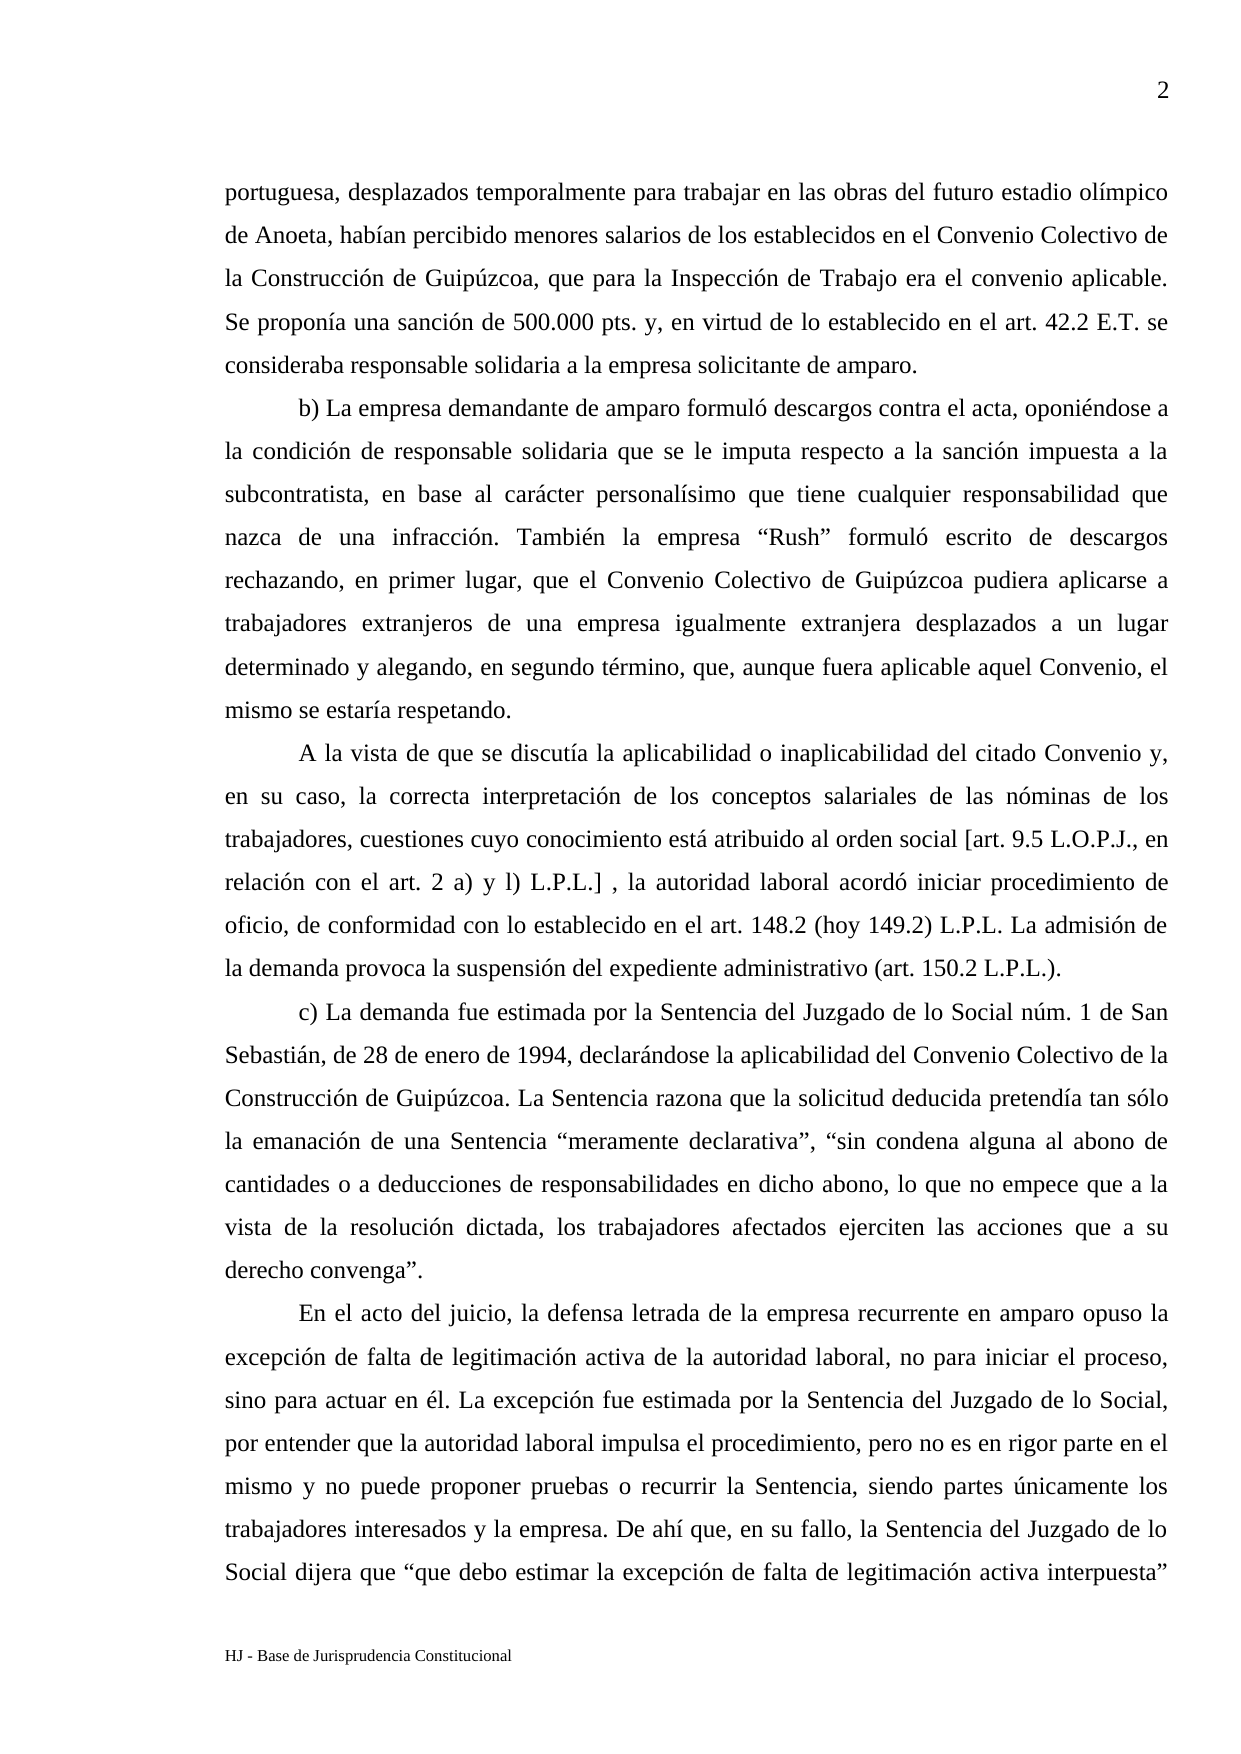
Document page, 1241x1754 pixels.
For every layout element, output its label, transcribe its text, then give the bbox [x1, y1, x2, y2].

text A la vista de que se discutía la aplicabilidad o inaplicabilidad del citado Convenio y, en su caso, la correcta interpretación de los conceptos salariales de las nóminas de los trabajadores, cuestiones cuyo conocimiento está atribuido al orden social [art. 9.5 L.O.P.J., en relación con el art. 2 a) y l) L.P.L.] , la autoridad laboral acordó iniciar procedimiento de oficio, de conformidad con lo establecido en el art. 148.2 (hoy 149.2) L.P.L. La admisión de la demanda provoca la suspensión del expediente administrativo (art. 150.2 L.P.L.). [224, 738, 1169, 982]
text c) La demanda fue estimada por la Sentencia del Juzgado de lo Social núm. 1 de San Sebastián, de 28 de enero de 1994, declarándose la aplicabilidad del Convenio Colectivo de la Construcción de Guipúzcoa. La Sentencia razona que la solicitud deducida pretendía tan sólo la emanación de una Sentencia “meramente declarativa”, “sin condena alguna al abono de cantidades o a deducciones de responsabilidades en dicho abono, lo que no empece que a la vista de la resolución dictada, los trabajadores afectados ejerciten las acciones que a su derecho convenga”. [224, 997, 1169, 1284]
text b) La empresa demandante de amparo formuló descargos contra el acta, oponiéndose a la condición de responsable solidaria que se le imputa respecto a la sanción impuesta a la subcontratista, en base al carácter personalísimo que tiene cualquier responsabilidad que nazca de una infracción. También la empresa “Rush” formuló escrito de descargos rechazando, en primer lugar, que el Convenio Colectivo de Guipúzcoa pudiera aplicarse a trabajadores extranjeros de una empresa igualmente extranjera desplazados a un lugar determinado y alegando, en segundo término, que, aunque fuera aplicable aquel Convenio, el mismo se estaría respetando. [224, 393, 1169, 723]
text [224, 177, 1169, 378]
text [224, 1298, 1169, 1586]
